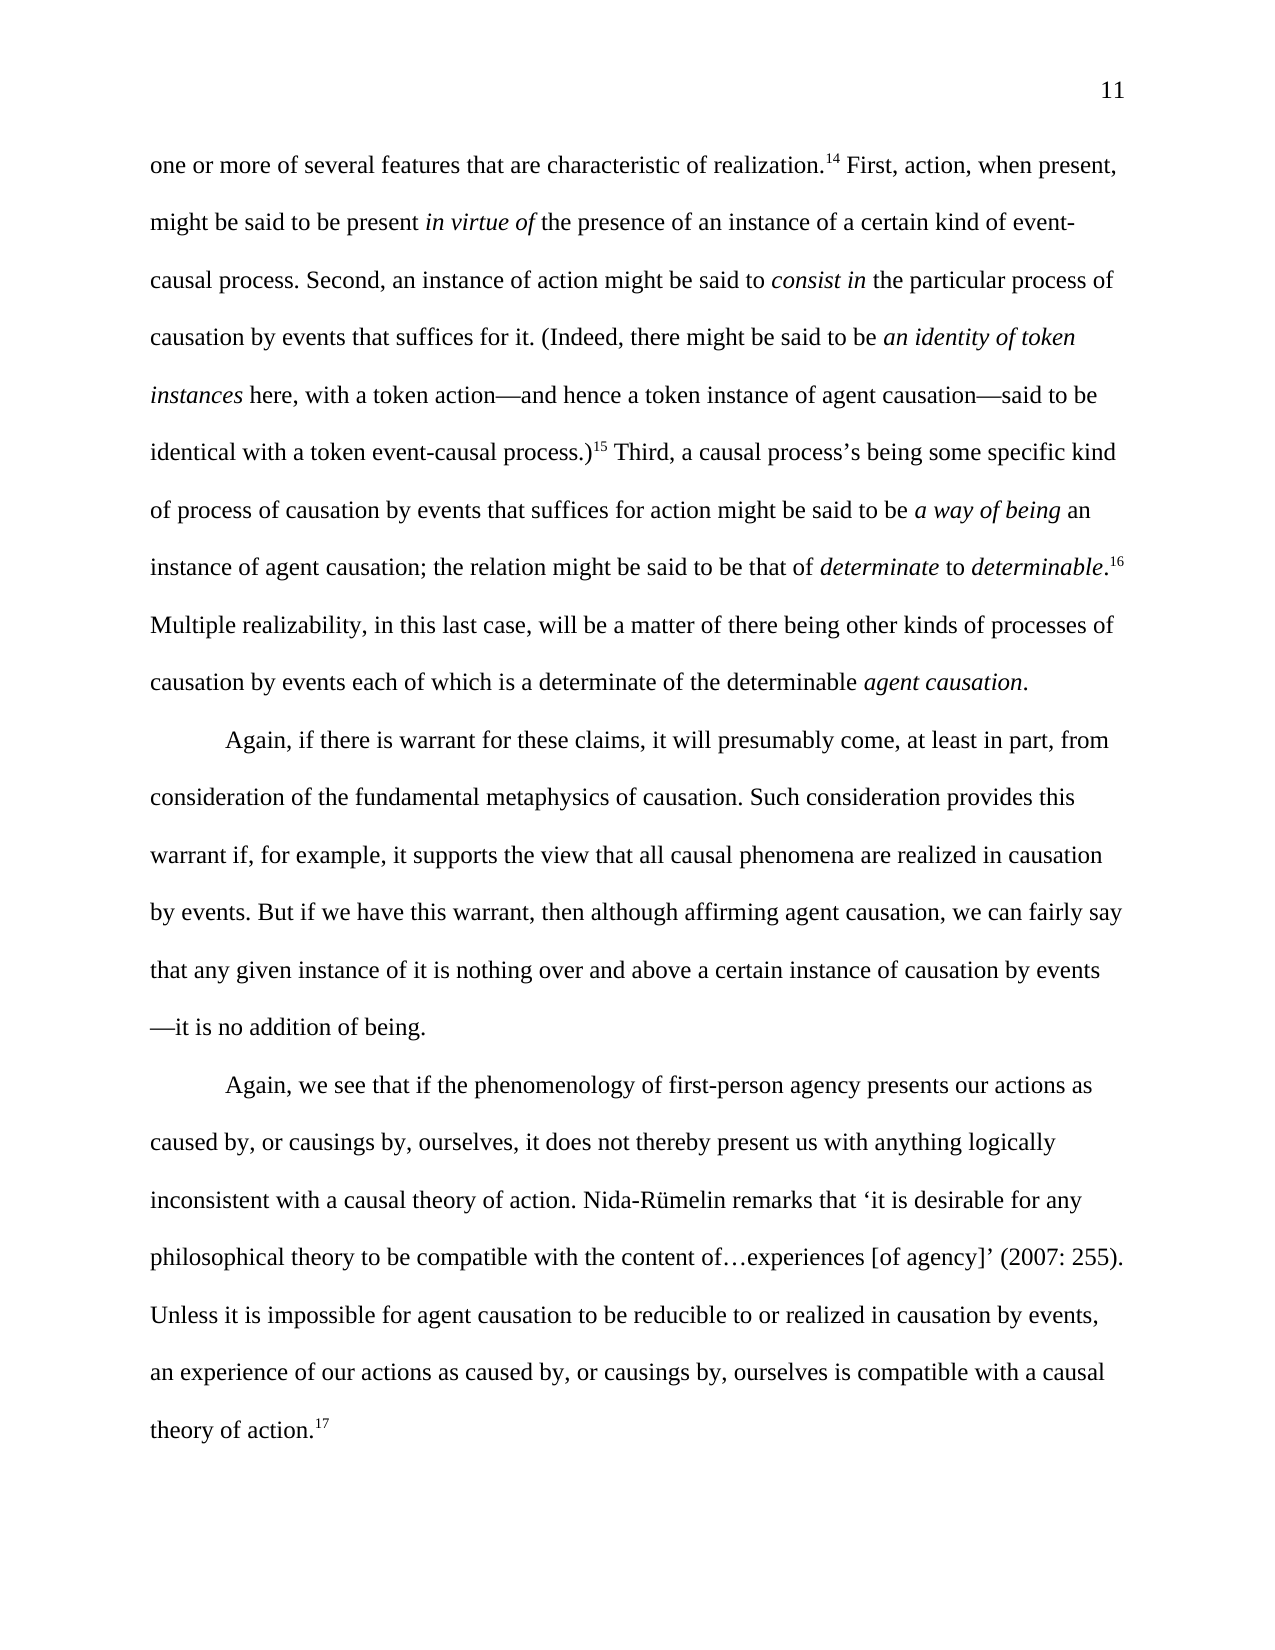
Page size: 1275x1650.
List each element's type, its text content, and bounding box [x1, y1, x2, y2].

text Again, we see that if the phenomenology of first-person agency presents our actions as caused by, or causings by, ourselves, it does not thereby present us with anything logically inconsistent with a causal theory of action. Nida-Rümelin remarks that ‘it is desirable for any philosophical theory to be compatible with the content of…experiences [of agency]’ (2007: 255). Unless it is impossible for agent causation to be reducible to or realized in causation by events, an experience of our actions as caused by, or causings by, ourselves is compatible with a causal theory of action. [150, 1070, 1125, 1444]
text Again, if there is warrant for these claims, it will presumably come, at least in part, from consideration of the fundamental metaphysics of causation. Such consideration provides this warrant if, for example, it supports the view that all causal phenomena are realized in causation by events. But if we have this warrant, then although affirming agent causation, we can fairly say that any given instance of it is nothing over and above a certain instance of causation by events—it is no addition of being. [150, 725, 1125, 1041]
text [150, 150, 1125, 696]
